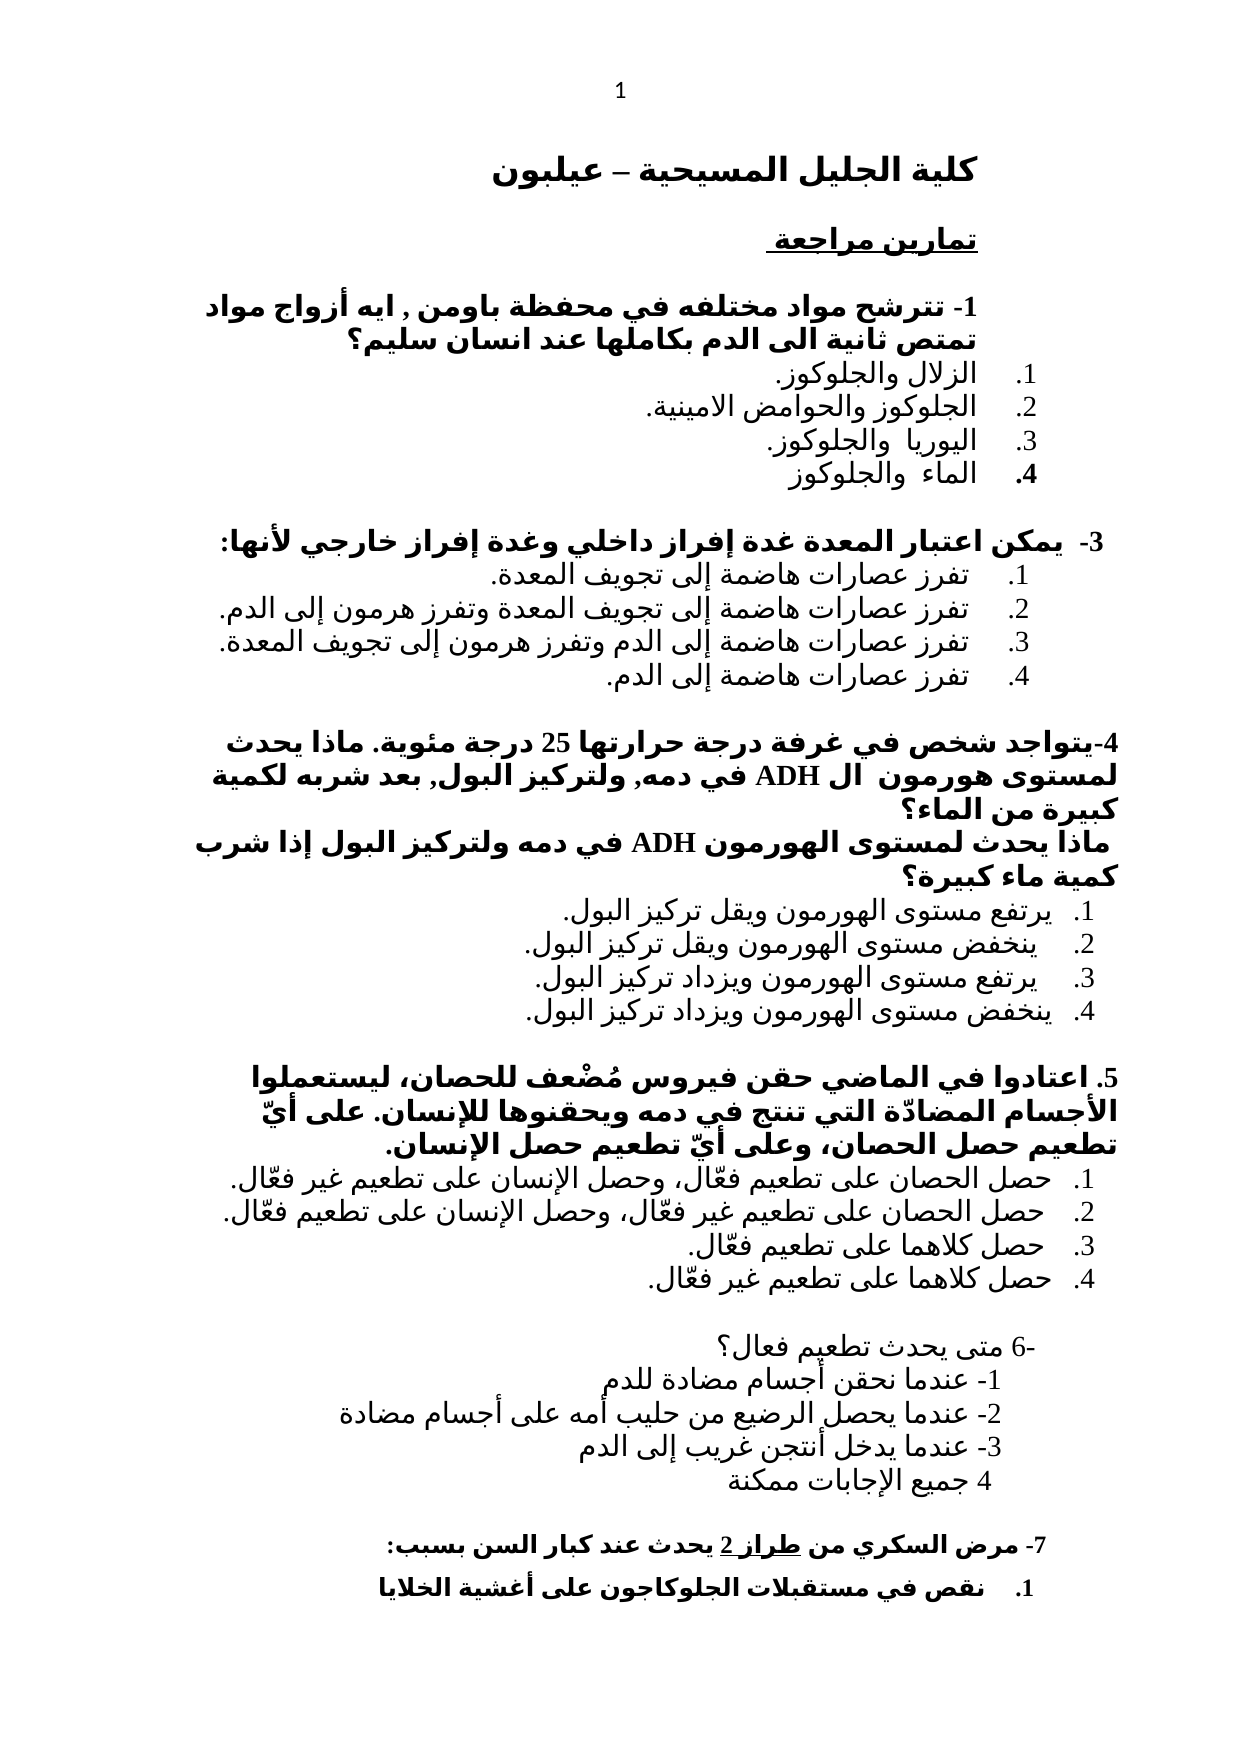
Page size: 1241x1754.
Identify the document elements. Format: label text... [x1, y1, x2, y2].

list حصل كلاهما على تطعيم غير فعّال. [187, 1262, 1073, 1295]
text ماذا يحدث لمستوى الهورمون ADH في دمه ولتركيز البول إذا شرب كمية ماء كبيرة؟ [187, 826, 1118, 893]
list تفرز عصارات هاضمة إلى تجويف المعدة. [187, 557, 1007, 591]
list تفرز عصارات هاضمة إلى تجويف المعدة وتفرز هرمون إلى الدم. [187, 591, 1007, 624]
list يرتفع مستوى الهورمون ويقل تركيز البول. [187, 893, 1073, 926]
list الزلال والجلوكوز. [187, 356, 1015, 389]
text 4-يتواجد شخص في غرفة درجة حرارتها 25 درجة مئوية. ماذا يحدث لمستوى هورمون ال ADH في دمه, ولتركيز البول, بعد شربه لكمية كبيرة من الماء؟ [187, 725, 1118, 826]
text 3- يمكن اعتبار المعدة غدة إفراز داخلي وغدة إفراز خارجي لأنها: [187, 524, 1118, 557]
list نقص في مستقبلات الجلوكاجون على أغشية الخلايا [187, 1573, 1015, 1602]
list الجلوكوز والحوامض الامينية. [187, 389, 1015, 423]
text 3- عندما يدخل أنتجن غريب إلى الدم [187, 1429, 1053, 1463]
list كلية الجليل المسيحية – عيلبون [187, 150, 978, 188]
text 7- مرض السكري من طراز 2 يحدث عند كبار السن بسبب: [187, 1530, 1046, 1559]
text 1- عندما نحقن أجسام مضادة للدم [187, 1362, 1053, 1396]
list حصل كلاهما على تطعيم فعّال. [187, 1228, 1073, 1262]
text -6 متى يحدث تطعيم فعال؟ [187, 1329, 1036, 1362]
text 4 جميع الإجابات ممكنة [187, 1463, 1036, 1496]
text 5. اعتادوا في الماضي حقن فيروس مُضْعف للحصان، ليستعملوا الأجسام المضادّة التي تنتج في دمه ويحقنوها للإنسان. على أيّ تطعيم حصل الحصان، وعلى أيّ تطعيم حصل الإنسان. [187, 1060, 1118, 1161]
list حصل الحصان على تطعيم فعّال، وحصل الإنسان على تطعيم غير فعّال. [187, 1161, 1073, 1194]
list ينخفض مستوى الهورمون ويقل تركيز البول. [187, 926, 1073, 960]
list اليوريا والجلوكوز. [187, 423, 1015, 457]
list تفرز عصارات هاضمة إلى الدم. [187, 658, 1007, 691]
list 1- تترشح مواد مختلفه في محفظة باومن , ايه أزواج مواد تمتص ثانية الى الدم بكاملها عند انسان سليم؟ [187, 289, 978, 356]
list حصل الحصان على تطعيم غير فعّال، وحصل الإنسان على تطعيم فعّال. [187, 1194, 1073, 1228]
list تفرز عصارات هاضمة إلى الدم وتفرز هرمون إلى تجويف المعدة. [187, 624, 1007, 658]
list تمارين مراجعة [187, 222, 978, 255]
list الماء والجلوكوز [187, 457, 1015, 490]
text 2- عندما يحصل الرضيع من حليب أمه على أجسام مضادة [187, 1396, 1053, 1429]
list ينخفض مستوى الهورمون ويزداد تركيز البول. [187, 993, 1073, 1027]
list يرتفع مستوى الهورمون ويزداد تركيز البول. [187, 960, 1073, 993]
